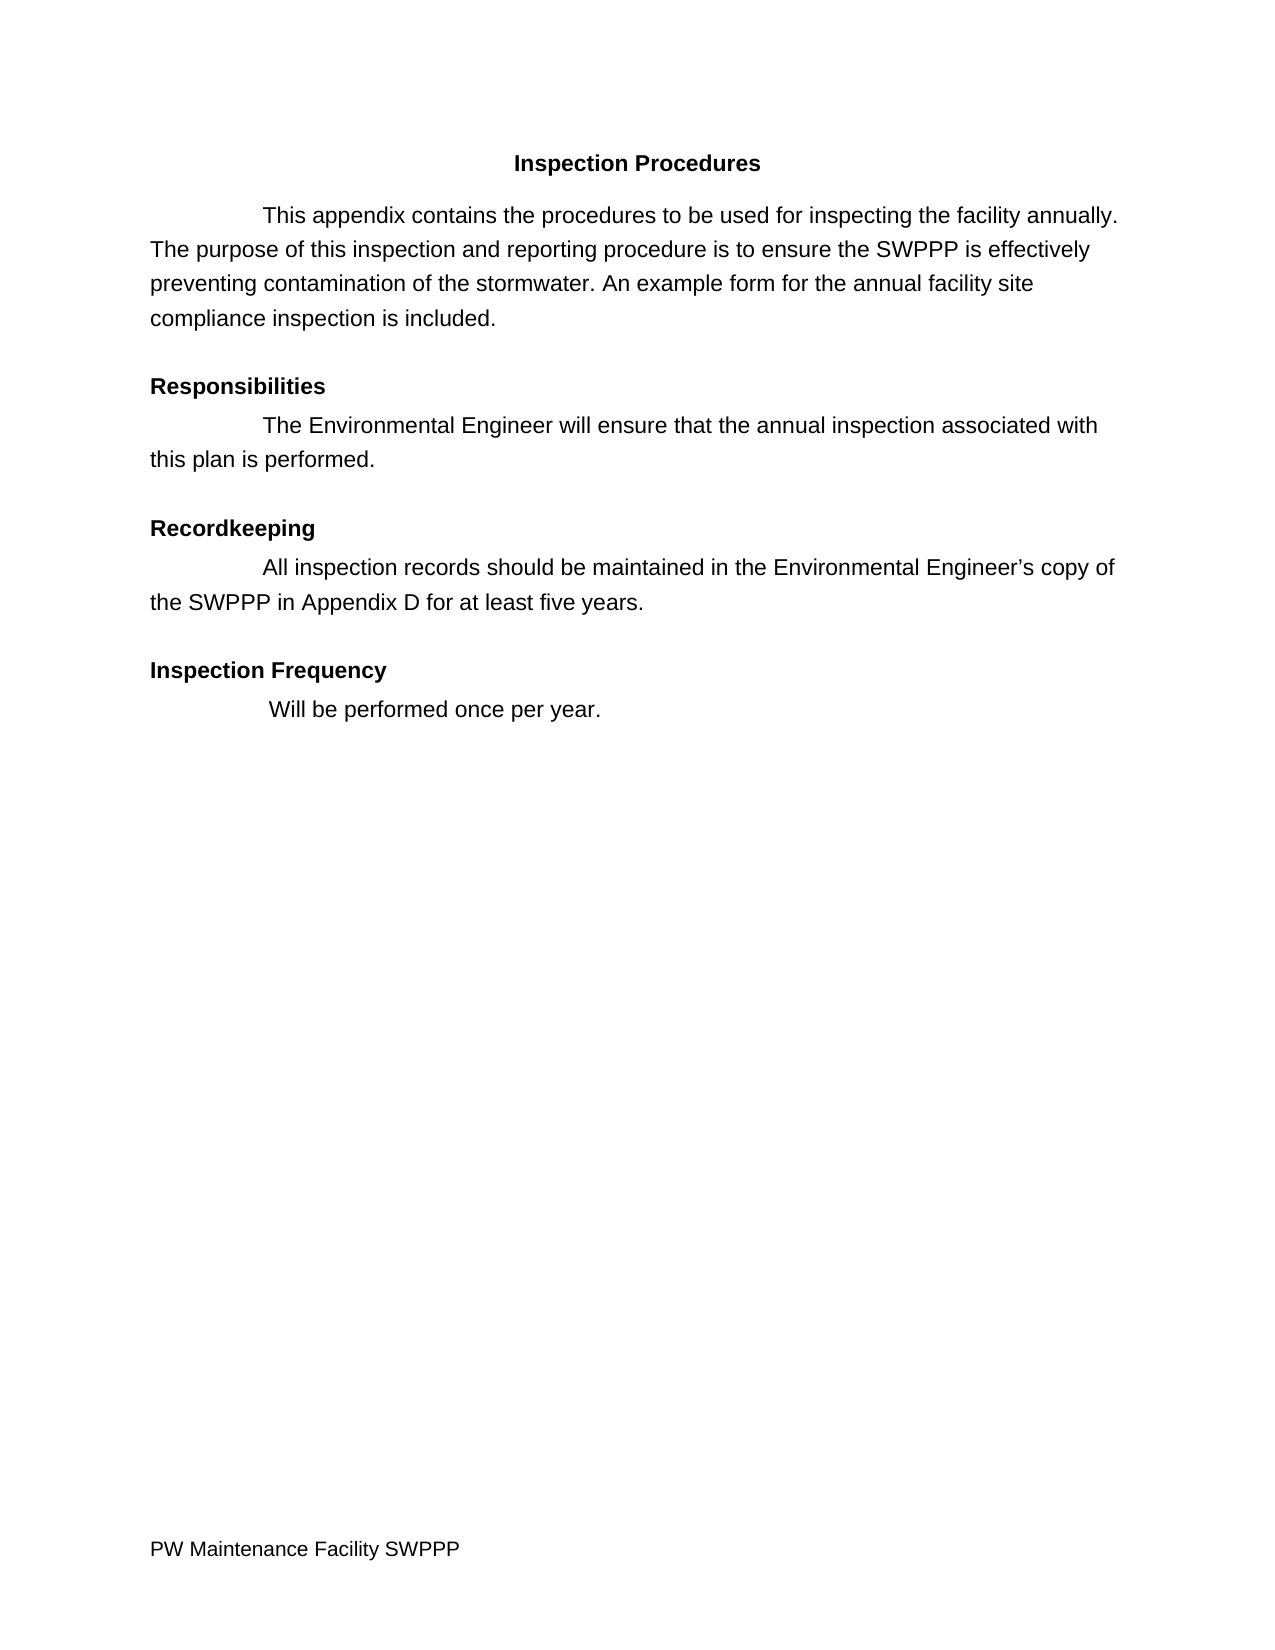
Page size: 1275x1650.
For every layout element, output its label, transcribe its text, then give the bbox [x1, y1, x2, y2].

text Will be performed once per year. [150, 696, 1125, 723]
text Inspection Procedures [150, 150, 1125, 176]
text Recordkeeping [150, 515, 1125, 541]
text Inspection Frequency [150, 657, 1125, 683]
text This appendix contains the procedures to be used for inspecting the facility annually. The purpose of this inspection and reporting procedure is to ensure the SWPPP is effectively preventing contamination of the stormwater. An example form for the annual facility site compliance inspection is included. [150, 202, 1125, 331]
text Responsibilities [150, 373, 1125, 399]
text All inspection records should be maintained in the Environmental Engineer’s copy of the SWPPP in Appendix D for at least five years. [150, 554, 1125, 615]
text The Environmental Engineer will ensure that the annual inspection associated with this plan is performed. [150, 412, 1125, 473]
